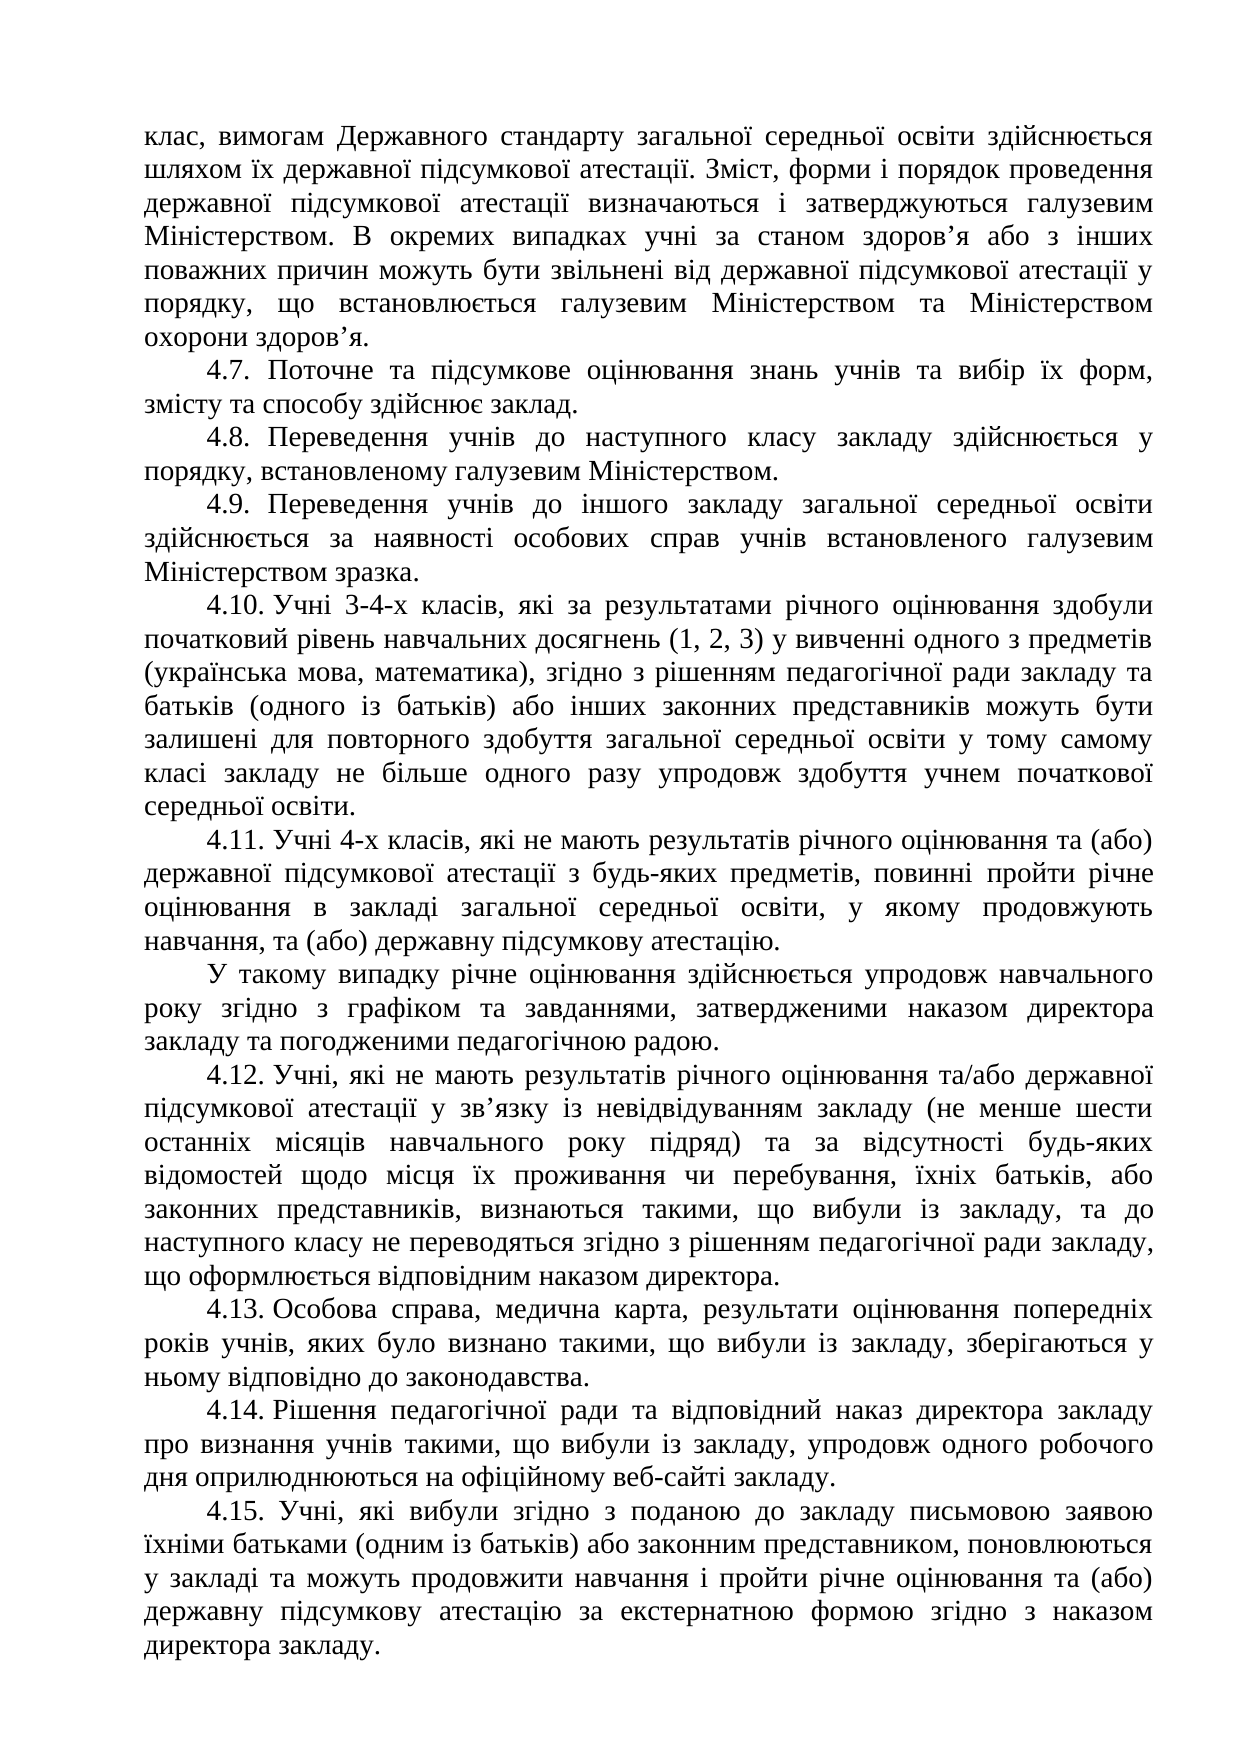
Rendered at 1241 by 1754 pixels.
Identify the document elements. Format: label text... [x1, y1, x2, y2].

list Переведення учнів до наступного класу закладу здійснюється у порядку, встановленому галузевим Міністерством. [144, 420, 1154, 487]
list Учні 4-х класів, які не мають результатів річного оцінювання та (або) державної підсумкової атестації з будь-яких предметів, повинні пройти річне оцінювання в закладі загальної середньої освіти, у якому продовжують навчання, та (або) державну підсумкову атестацію. [144, 822, 1154, 957]
list Переведення учнів до іншого закладу загальної середньої освіти здійснюється за наявності особових справ учнів встановленого галузевим Міністерством зразка. [144, 487, 1154, 588]
text У такому випадку річне оцінювання здійснюється упродовж навчального року згідно з графіком та завданнями, затвердженими наказом директора закладу та погодженими педагогічною радою. [144, 957, 1154, 1057]
list Поточне та підсумкове оцінювання знань учнів та вибір їх форм, змісту та способу здійснює заклад. [144, 353, 1154, 420]
list Особова справа, медична карта, результати оцінювання попередніх років учнів, яких було визнано такими, що вибули із закладу, зберігаються у ньому відповідно до законодавства. [144, 1292, 1154, 1393]
list Рішення педагогічної ради та відповідний наказ директора закладу про визнання учнів такими, що вибули із закладу, упродовж одного робочого дня оприлюднюються на офіційному веб-сайті закладу. [144, 1393, 1154, 1493]
list Учні, які не мають результатів річного оцінювання та/або державної підсумкової атестації у зв’язку із невідвідуванням закладу (не менше шести останніх місяців навчального року підряд) та за відсутності будь-яких відомостей щодо місця їх проживання чи перебування, їхніх батьків, або законних представників, визнаються такими, що вибули із закладу, та до наступного класу не переводяться згідно з рішенням педагогічної ради закладу, що оформлюється відповідним наказом директора. [144, 1057, 1154, 1292]
list Учні, які вибули згідно з поданою до закладу письмовою заявою їхніми батьками (одним із батьків) або законним представником, поновлюються у закладі та можуть продовжити навчання і пройти річне оцінювання та (або) державну підсумкову атестацію за екстернатною формою згідно з наказом директора закладу. [144, 1493, 1154, 1661]
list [144, 118, 1154, 353]
list Учні 3-4-х класів, які за результатами річного оцінювання здобули початковий рівень навчальних досягнень (1, 2, 3) у вивченні одного з предметів (українська мова, математика), згідно з рішенням педагогічної ради закладу та батьків (одного із батьків) або інших законних представників можуть бути залишені для повторного здобуття загальної середньої освіти у тому самому класі закладу не більше одного разу упродовж здобуття учнем початкової середньої освіти. [144, 588, 1154, 822]
